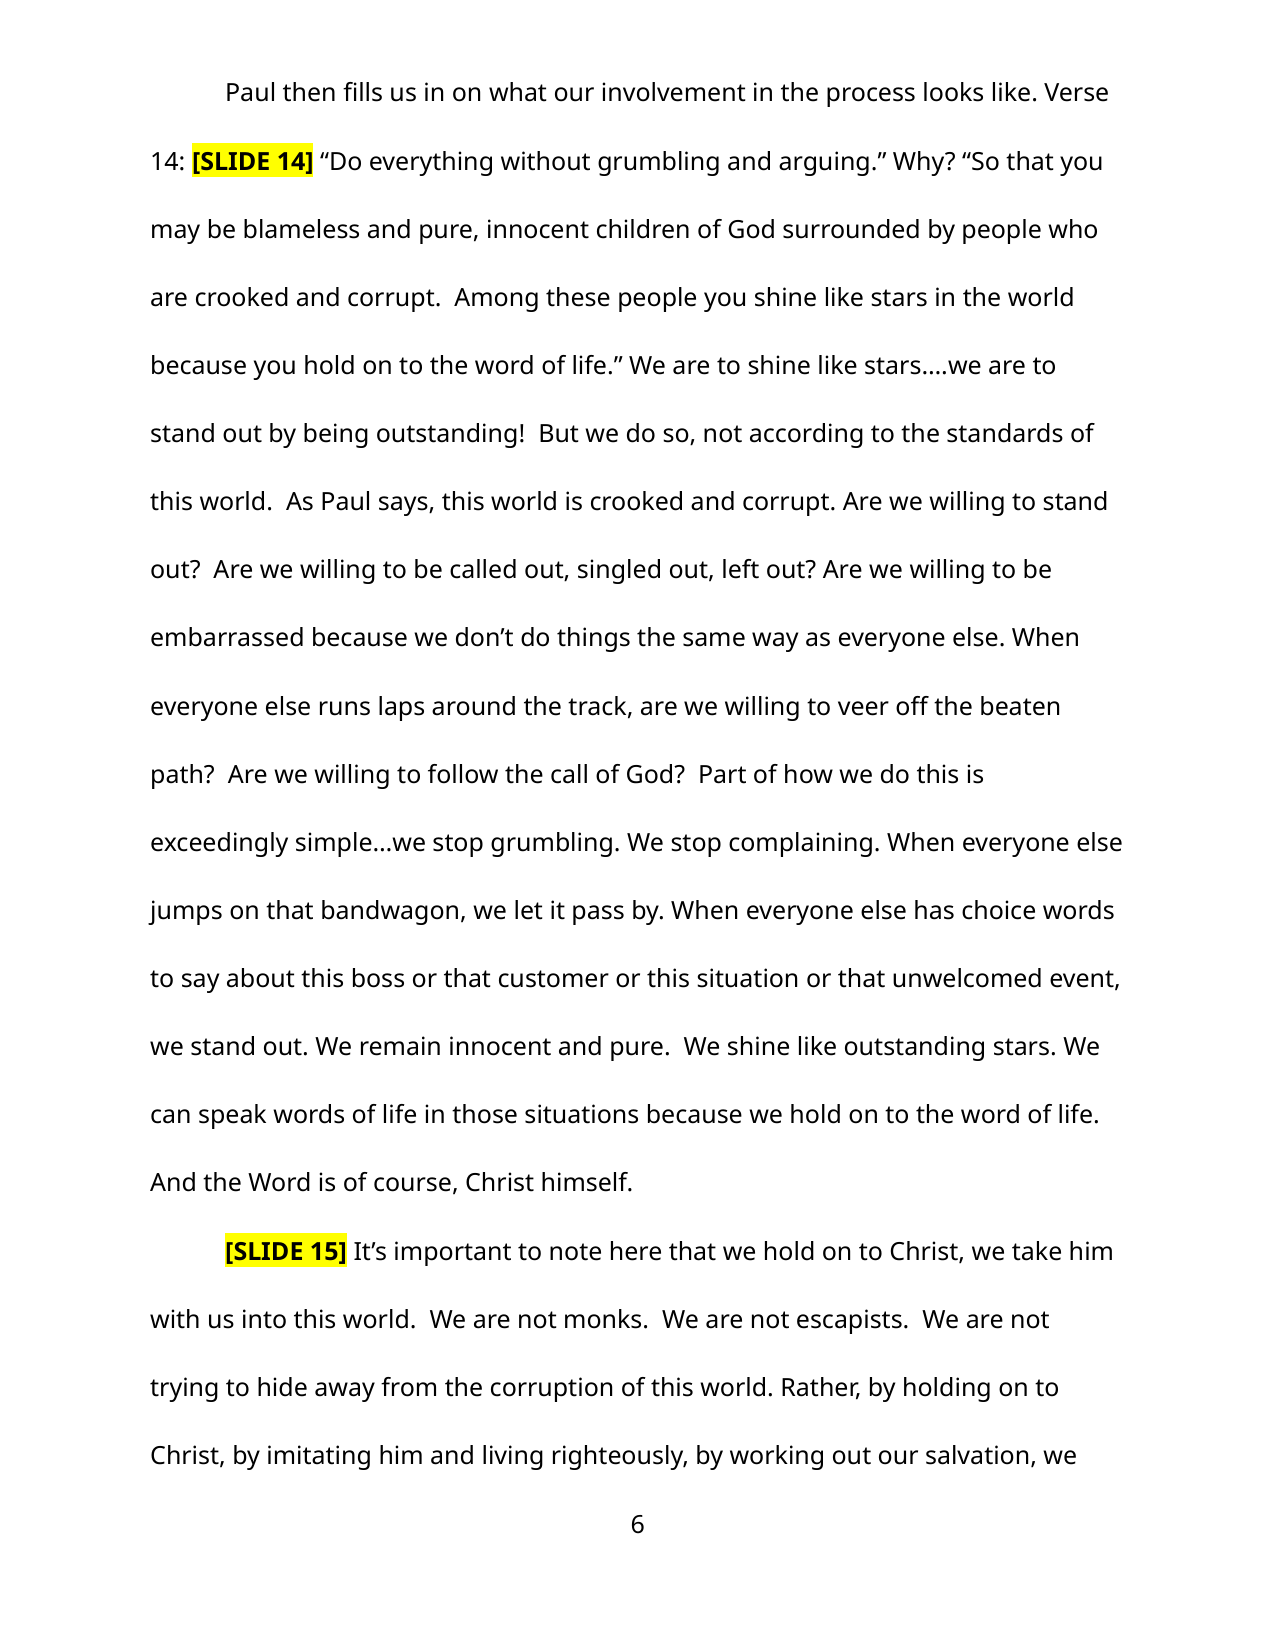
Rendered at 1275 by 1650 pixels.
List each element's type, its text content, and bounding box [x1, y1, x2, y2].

text Paul then fills us in on what our involvement in the process looks like. Verse 14: [SLIDE 14] “Do everything without grumbling and arguing.” Why? “So that you may be blameless and pure, innocent children of God surrounded by people who are crooked and corrupt. Among these people you shine like stars in the world because you hold on to the word of life.” We are to shine like stars….we are to stand out by being outstanding! But we do so, not according to the standards of this world. As Paul says, this world is crooked and corrupt. Are we willing to stand out? Are we willing to be called out, singled out, left out? Are we willing to be embarrassed because we don’t do things the same way as everyone else. When everyone else runs laps around the track, are we willing to veer off the beaten path? Are we willing to follow the call of God? Part of how we do this is exceedingly simple…we stop grumbling. We stop complaining. When everyone else jumps on that bandwagon, we let it pass by. When everyone else has choice words to say about this boss or that customer or this situation or that unwelcomed event, we stand out. We remain innocent and pure. We shine like outstanding stars. We can speak words of life in those situations because we hold on to the word of life. And the Word is of course, Christ himself. [150, 75, 1125, 1199]
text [150, 1233, 1125, 1472]
